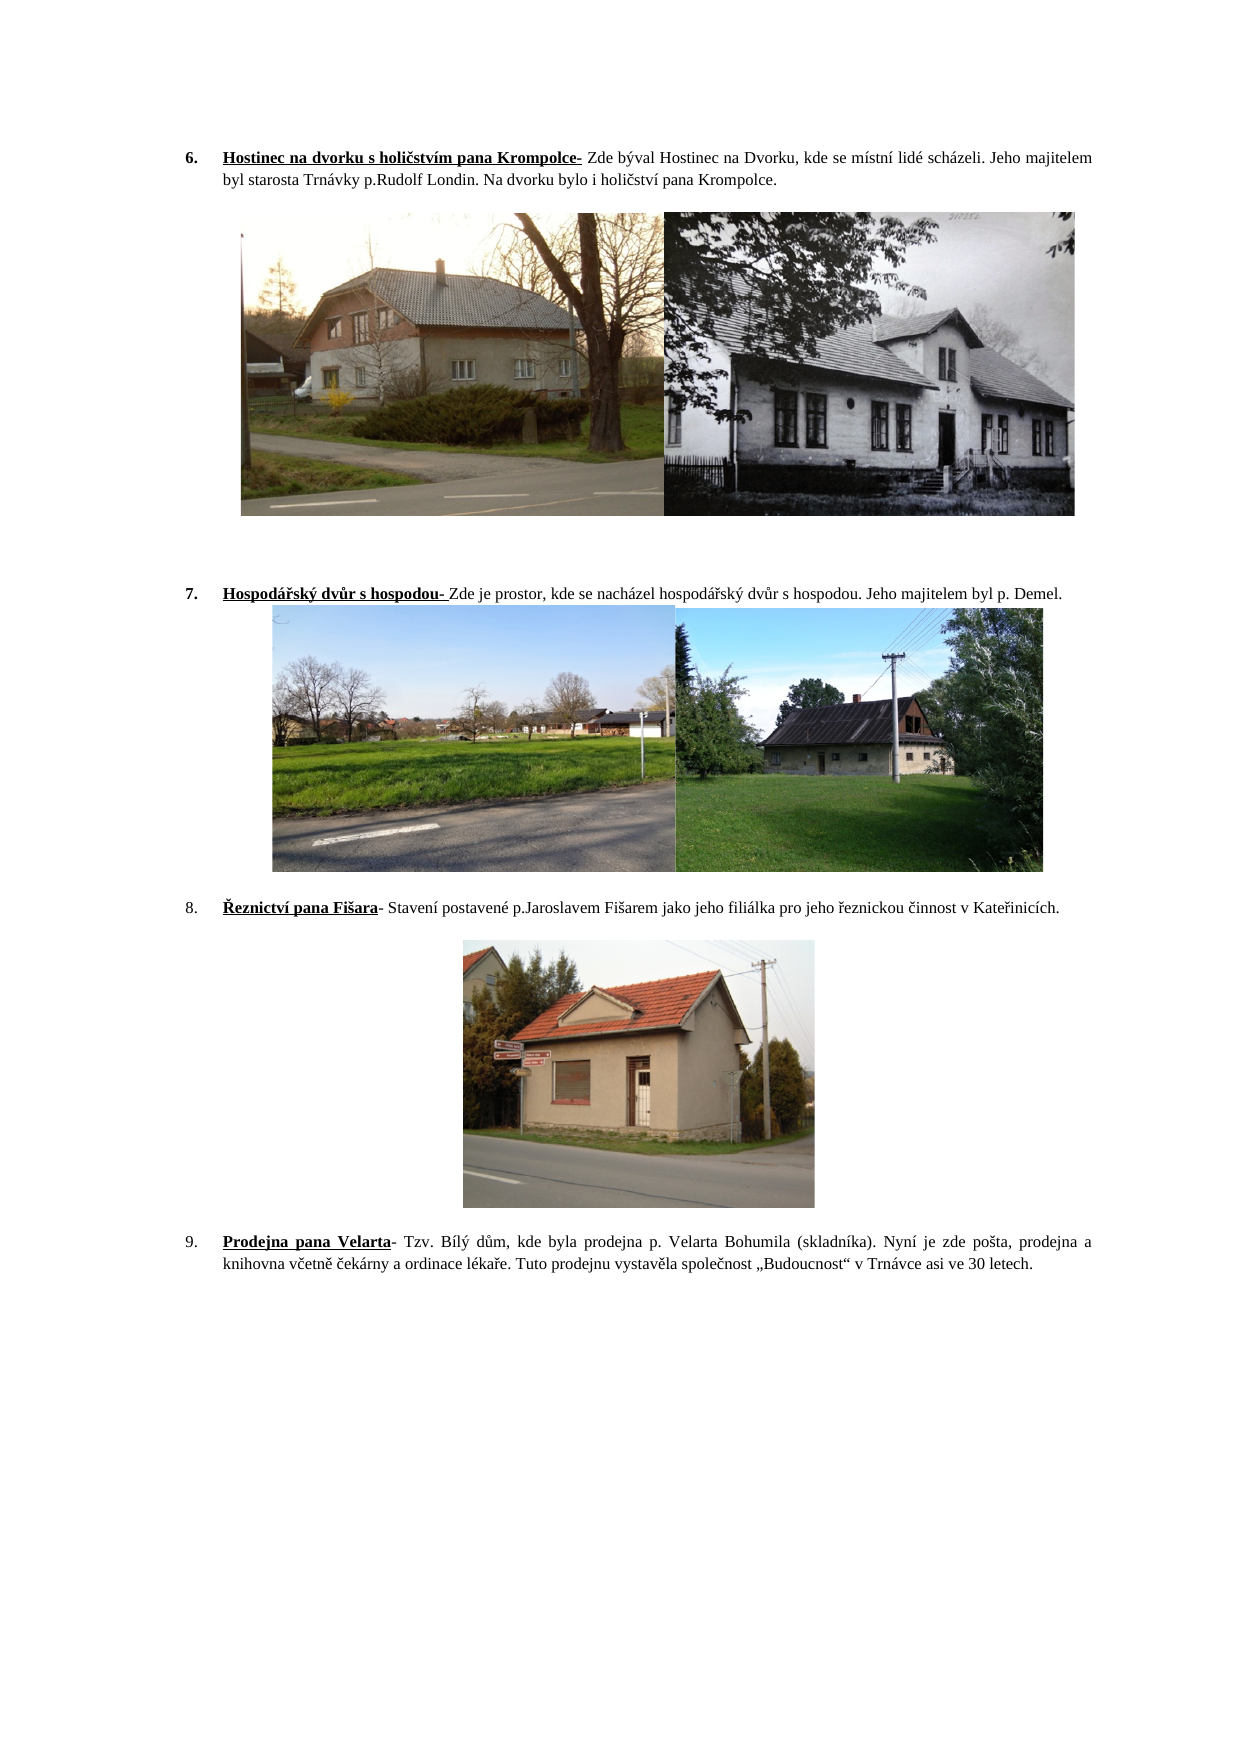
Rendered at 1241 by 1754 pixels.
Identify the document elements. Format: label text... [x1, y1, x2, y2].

list Řeznictví pana Fišara- Stavení postavené p.Jaroslavem Fišarem jako jeho filiálka pro jeho řeznickou činnost v Kateřinicích. [185, 898, 1093, 917]
list Hostinec na dvorku s holičstvím pana Krompolce- Zde býval Hostinec na Dvorku, kde se místní lidé scházeli. Jeho majitelem byl starosta Trnávky p.Rudolf Londin. Na dvorku bylo i holičství pana Krompolce. [185, 148, 1093, 189]
list Prodejna pana Velarta- Tzv. Bílý dům, kde byla prodejna p. Velarta Bohumila (skladníka). Nyní je zde pošta, prodejna a knihovna včetně čekárny a ordinace lékaře. Tuto prodejnu vystavěla společnost „Budoucnost“ v Trnávce asi ve 30 letech. [185, 1232, 1093, 1273]
picture [463, 940, 815, 1208]
list Hospodářský dvůr s hospodou- Zde je prostor, kde se nacházel hospodářský dvůr s hospodou. Jeho majitelem byl p. Demel. [185, 583, 1093, 603]
picture [240, 212, 1075, 516]
picture [272, 605, 1044, 872]
